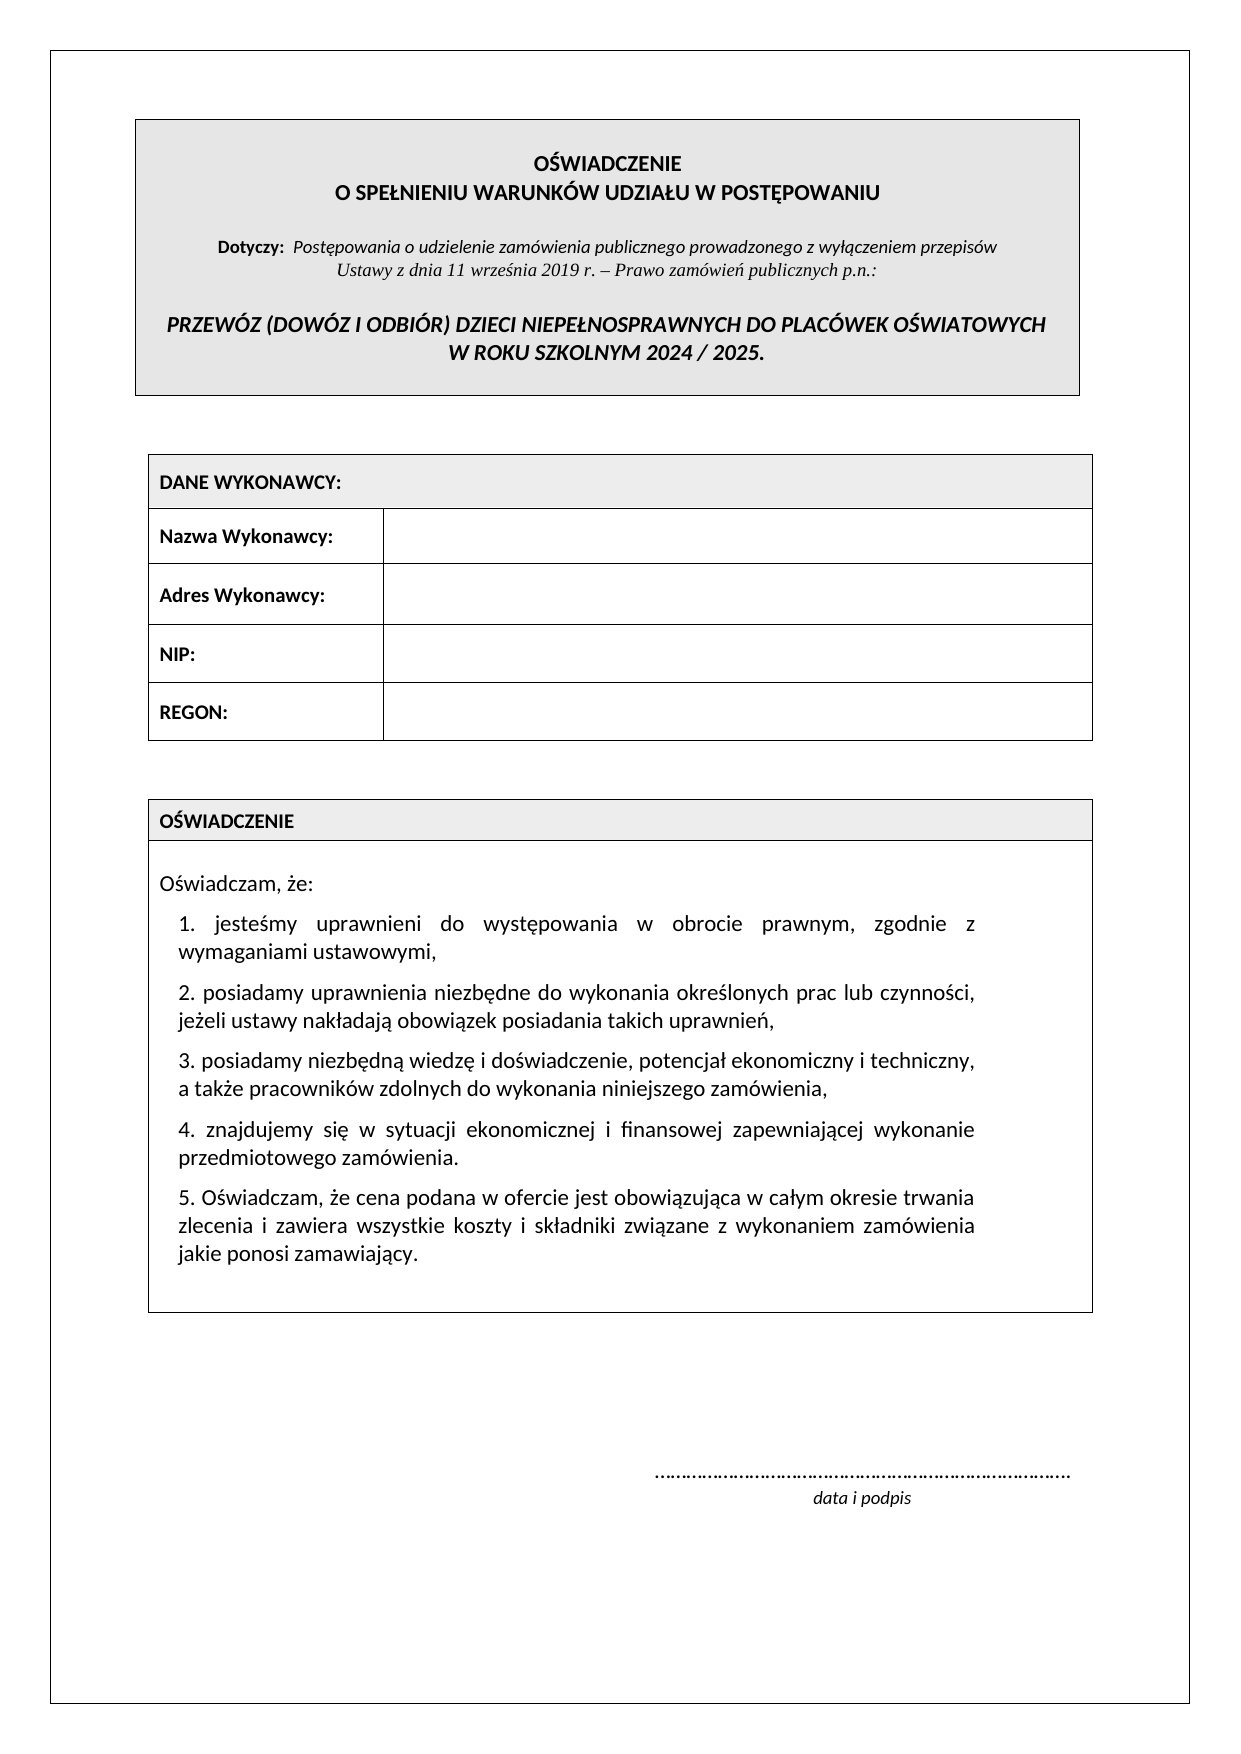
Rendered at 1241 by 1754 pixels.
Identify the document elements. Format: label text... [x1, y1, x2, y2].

table_header DANE WYKONAWCY: [149, 455, 1092, 507]
table_cell [384, 564, 1092, 624]
table_cell NIP: [149, 625, 383, 682]
table_cell Adres Wykonawcy: [149, 564, 383, 624]
table_cell [384, 683, 1092, 740]
table_header OŚWIADCZENIE O SPEŁNIENIU WARUNKÓW UDZIAŁU W POSTĘPOWANIU Dotyczy: Postępowania o udzielenie zamówienia publicznego prowadzonego z wyłączeniem przepisów Ustawy z dnia 11 września 2019 r. – Prawo zamówień publicznych p.n.: PRZEWÓZ (DOWÓZ I ODBIÓR) DZIECI NIEPEŁNOSPRAWNYCH DO PLACÓWEK OŚWIATOWYCH W ROKU SZKOLNYM 2024 / 2025. [136, 120, 1079, 395]
table_header OŚWIADCZENIE [149, 800, 1092, 840]
table_cell [384, 509, 1092, 563]
table_cell Oświadczam, że: 1. jesteśmy uprawnieni do występowania w obrocie prawnym, zgodnie z wymaganiami ustawowymi, 2. posiadamy uprawnienia niezbędne do wykonania określonych prac lub czynności, jeżeli ustawy nakładają obowiązek posiadania takich uprawnień, 3. posiadamy niezbędną wiedzę i doświadczenie, potencjał ekonomiczny i techniczny, a także pracowników zdolnych do wykonania niniejszego zamówienia, 4. znajdujemy się w sytuacji ekonomicznej i finansowej zapewniającej wykonanie przedmiotowego zamówienia. 5. Oświadczam, że cena podana w ofercie jest obowiązująca w całym okresie trwania zlecenia i zawiera wszystkie koszty i składniki związane z wykonaniem zamówienia jakie ponosi zamawiający. [149, 841, 1092, 1312]
table_cell Nazwa Wykonawcy: [149, 509, 383, 563]
table_cell ……………………………………………………………………. data i podpis [634, 1313, 1092, 1528]
table_cell [384, 625, 1092, 682]
table_cell REGON: [149, 683, 383, 740]
